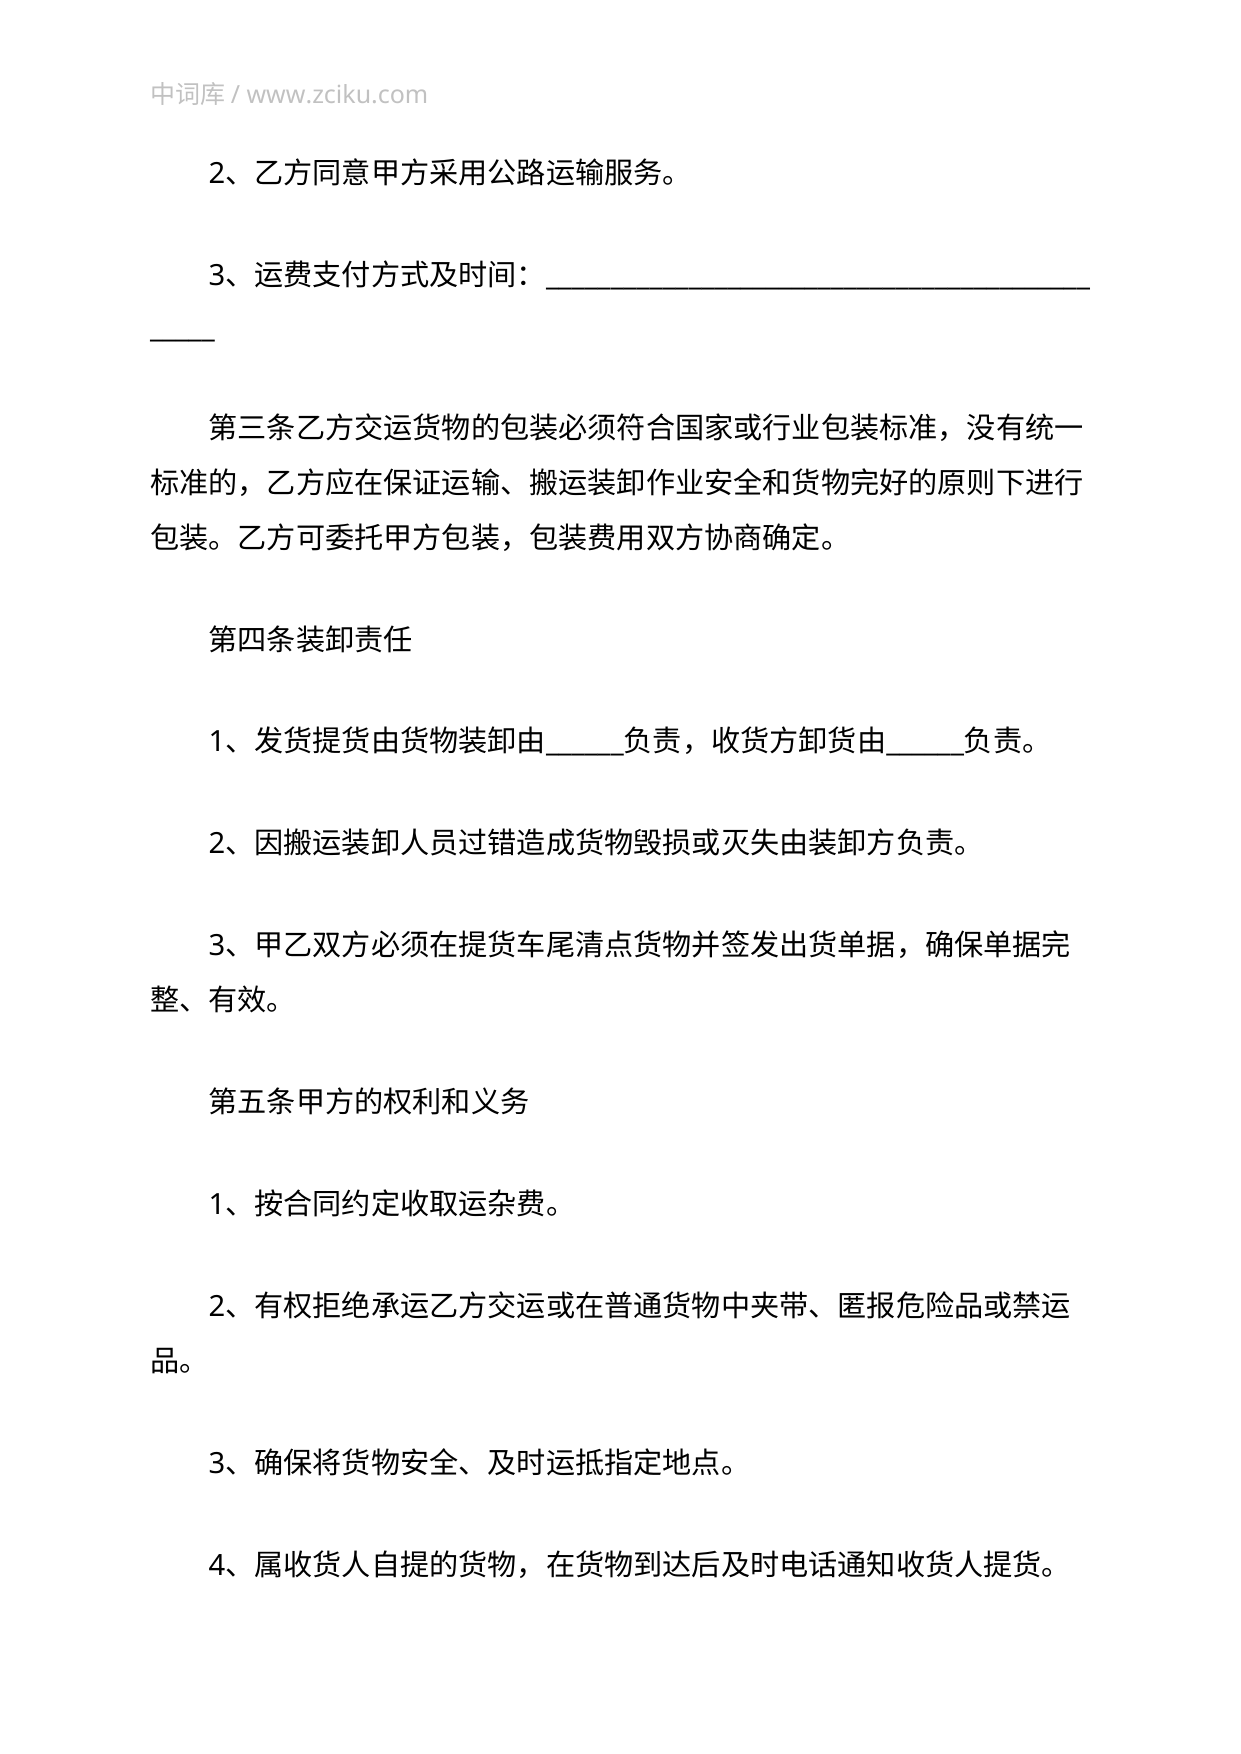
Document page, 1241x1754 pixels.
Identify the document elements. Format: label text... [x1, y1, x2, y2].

text 3、运费支付方式及时间：_______________________________________________ [150, 252, 1090, 346]
text 第三条乙方交运货物的包装必须符合国家或行业包装标准，没有统一标准的，乙方应在保证运输、搬运装卸作业安全和货物完好的原则下进行包装。乙方可委托甲方包装，包装费用双方协商确定。 [150, 405, 1090, 557]
text 3、甲乙双方必须在提货车尾清点货物并签发出货单据，确保单据完整、有效。 [150, 922, 1090, 1019]
text 2、有权拒绝承运乙方交运或在普通货物中夹带、匿报危险品或禁运品。 [150, 1282, 1090, 1380]
text 1、发货提货由货物装卸由______负责，收货方卸货由______负责。 [150, 718, 1090, 760]
text 2、乙方同意甲方采用公路运输服务。 [150, 150, 1090, 192]
text 3、确保将货物安全、及时运抵指定地点。 [150, 1439, 1090, 1482]
text 2、因搬运装卸人员过错造成货物毁损或灭失由装卸方负责。 [150, 820, 1090, 862]
text 第四条装卸责任 [150, 616, 1090, 658]
text 4、属收货人自提的货物，在货物到达后及时电话通知收货人提货。 [150, 1541, 1090, 1584]
text 1、按合同约定收取运杂费。 [150, 1181, 1090, 1223]
text 第五条甲方的权利和义务 [150, 1079, 1090, 1121]
